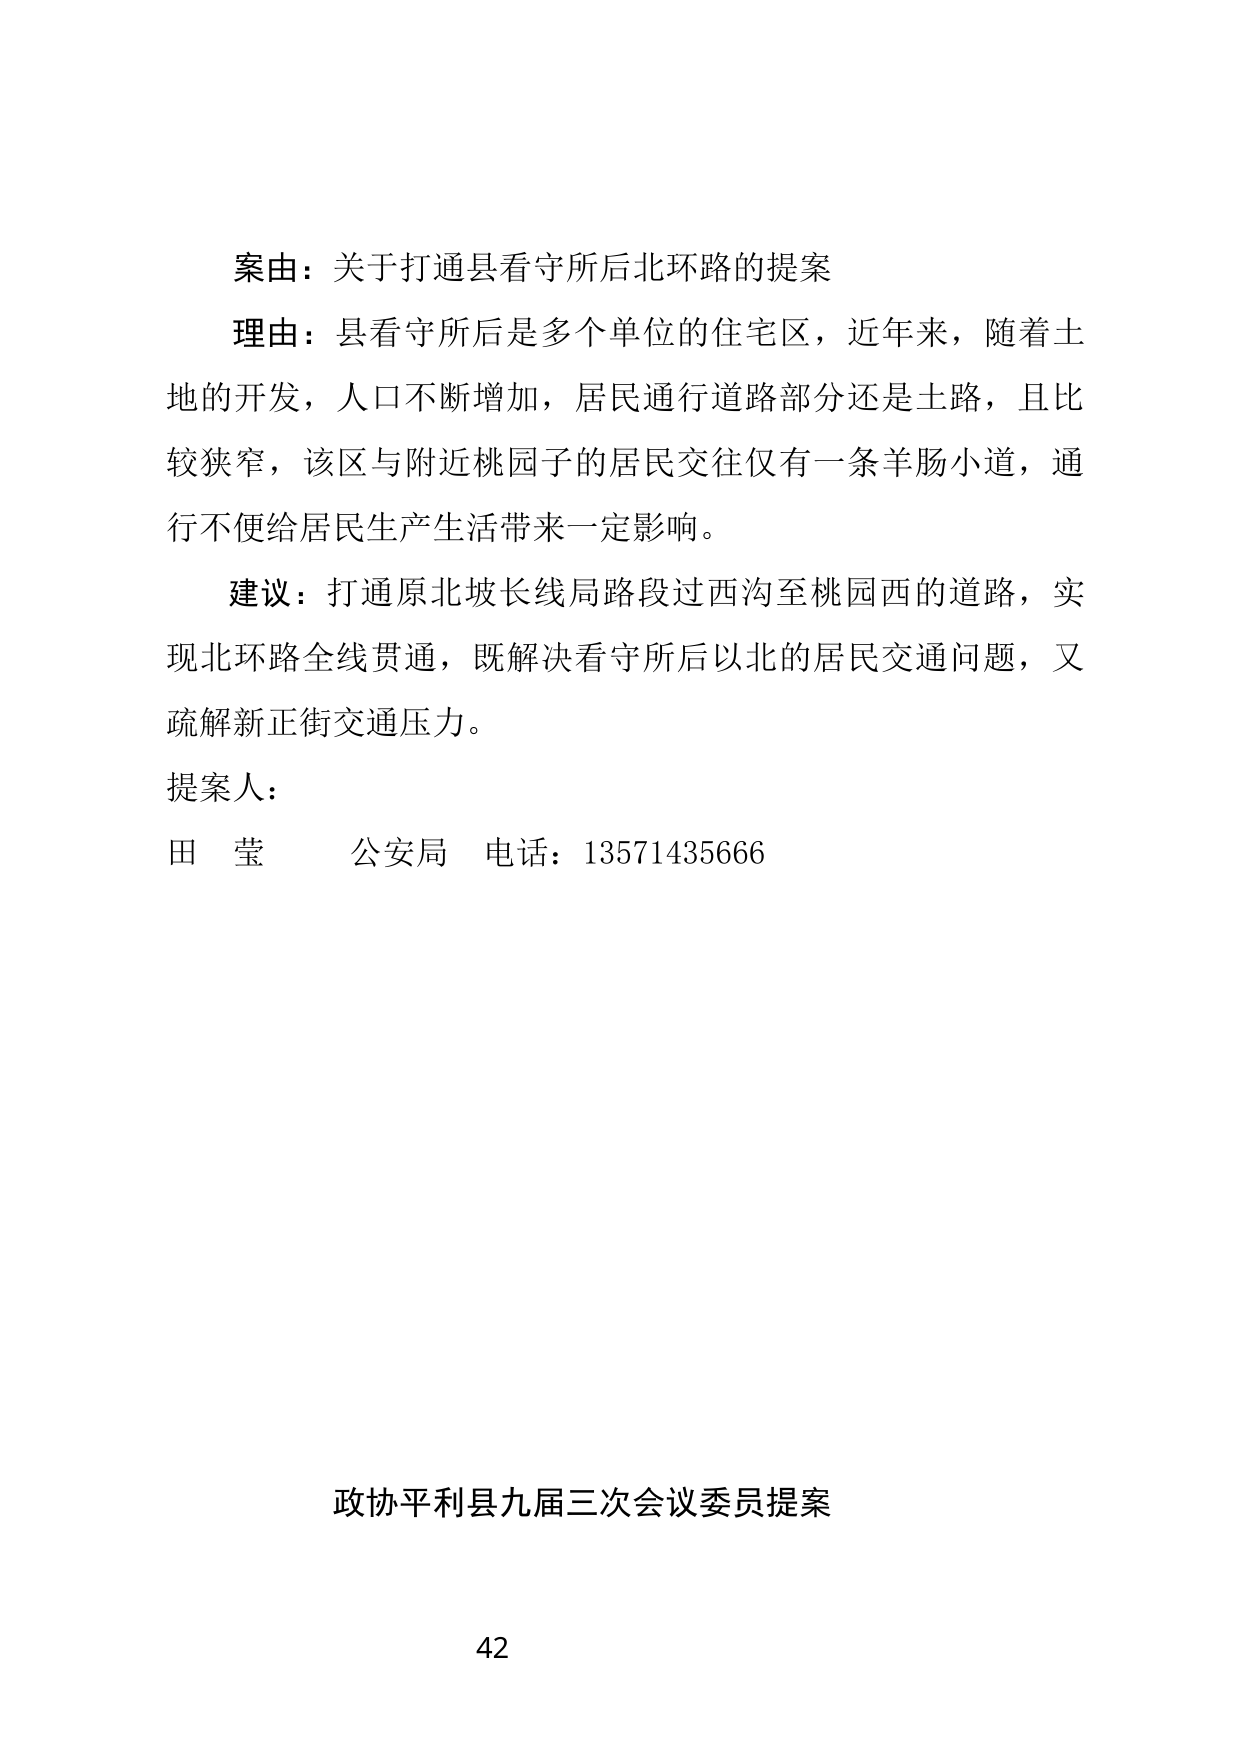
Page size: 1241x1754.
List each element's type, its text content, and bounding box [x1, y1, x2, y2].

text 政协平利县九届三次会议委员提案 [165, 1468, 1087, 1533]
text 建议：打通原北坡长线局路段过西沟至桃园西的道路，实现北环路全线贯通，既解决看守所后以北的居民交通问题，又疏解新正街交通压力。 [165, 558, 1087, 753]
text 提案人： [165, 753, 1087, 818]
text 理由：县看守所后是多个单位的住宅区，近年来，随着土地的开发，人口不断增加，居民通行道路部分还是土路，且比较狭窄，该区与附近桃园子的居民交往仅有一条羊肠小道，通行不便给居民生产生活带来一定影响。 [165, 298, 1087, 558]
text 田 莹 公安局 电话：13571435666 [165, 818, 1087, 883]
text 案由：关于打通县看守所后北环路的提案 [165, 233, 1087, 298]
